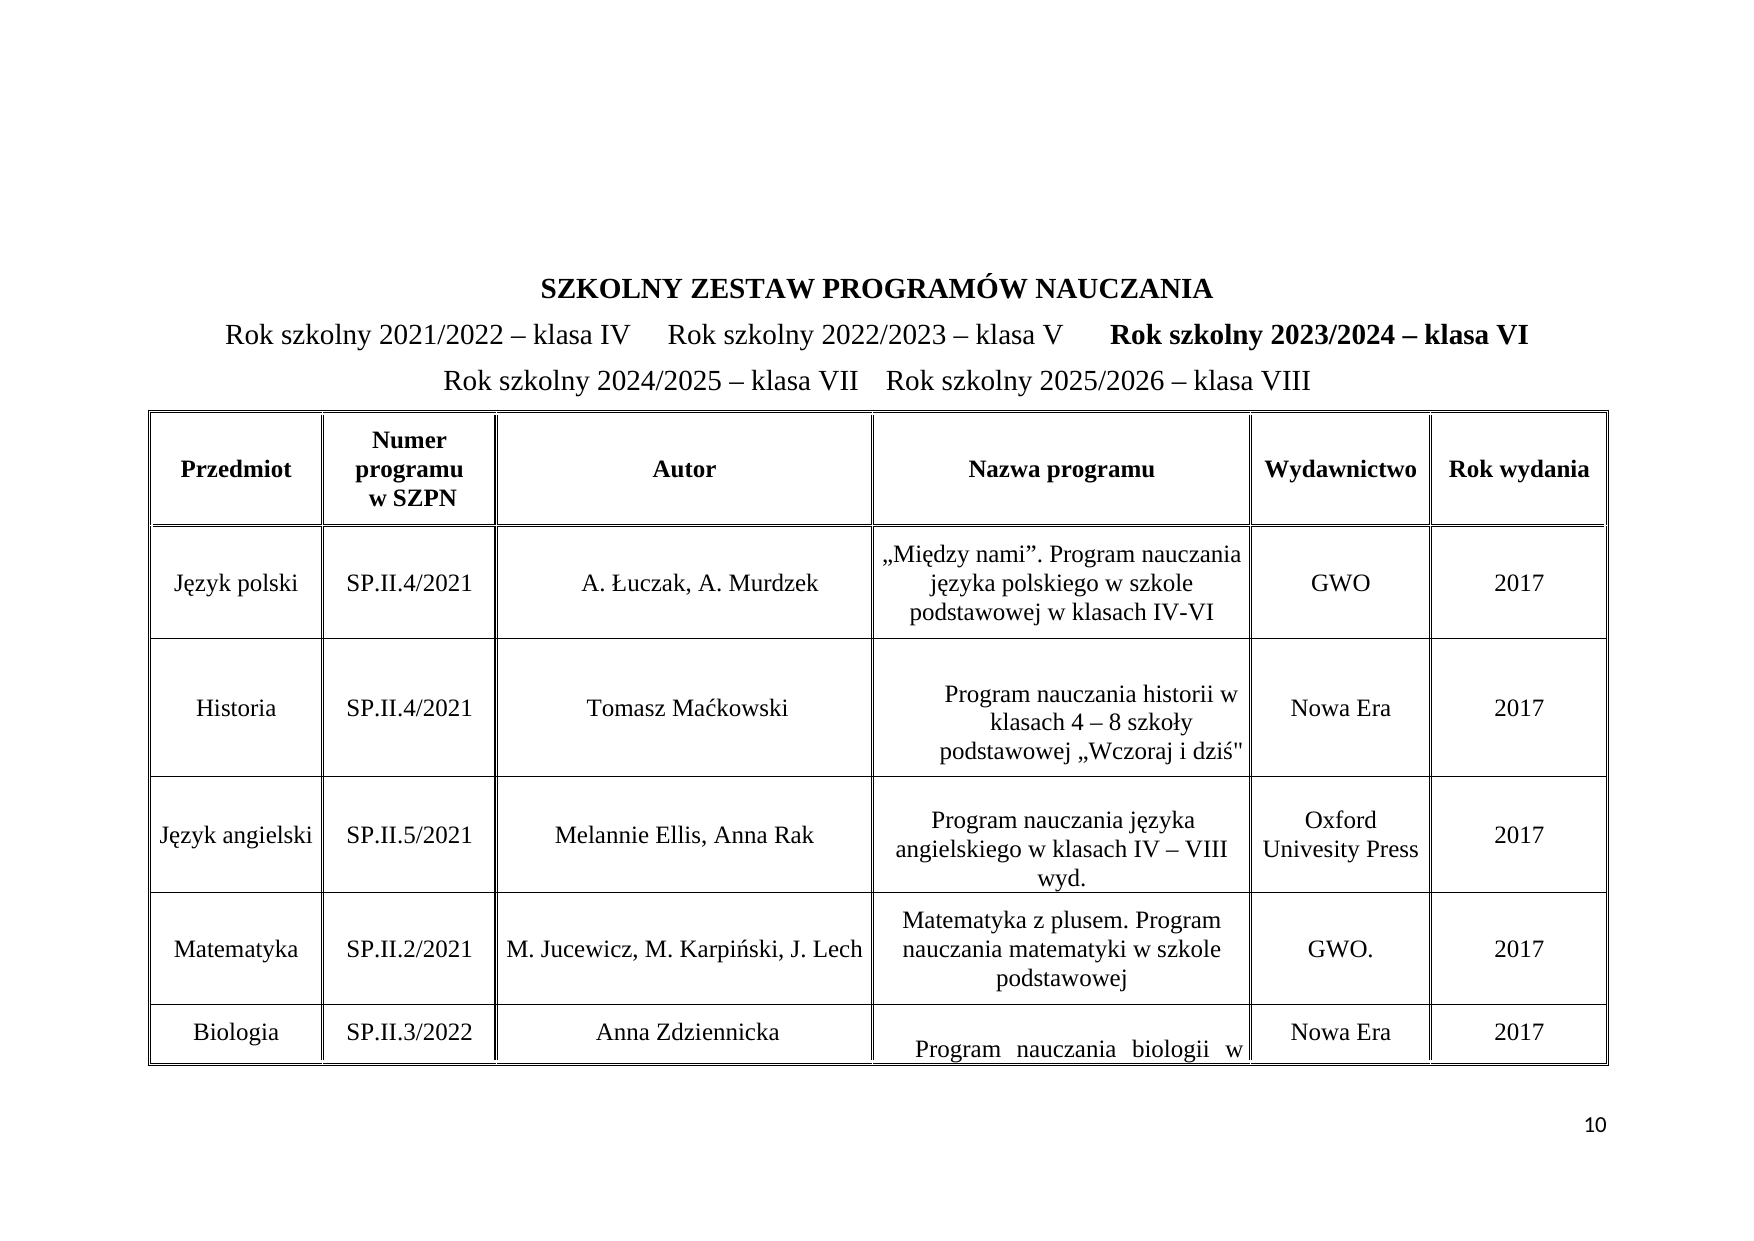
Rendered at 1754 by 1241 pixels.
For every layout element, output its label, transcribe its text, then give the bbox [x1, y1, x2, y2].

table_cell Melannie Ellis, Anna Rak [498, 777, 871, 892]
table_cell SP.II.5/2021 [324, 777, 494, 892]
table_header Nazwa programu [873, 411, 1251, 524]
table_cell SP.II.4/2021 [324, 527, 494, 638]
table_cell SP.II.3/2022 [323, 1005, 496, 1062]
table_cell Program nauczania historii w klasach 4 – 8 szkoły podstawowej „Wczoraj i dziś" [874, 639, 1249, 776]
text Rok szkolny 2021/2022 – klasa IV Rok szkolny 2022/2023 – klasa V Rok szkolny 2023/2024 – klasa VI [148, 317, 1606, 351]
table_cell Język angielski [151, 777, 321, 892]
table_cell Anna Zdziennicka [496, 1005, 873, 1062]
table_cell Matematyka z plusem. Program nauczania matematyki w szkole podstawowej [874, 893, 1249, 1004]
table_cell SP.II.4/2021 [324, 639, 494, 776]
table_cell A. Łuczak, A. Murdzek [498, 527, 871, 638]
table_cell Nowa Era . [1251, 1005, 1430, 1062]
table_cell 2017 [1432, 893, 1606, 1004]
table_cell 2017 [1432, 639, 1606, 776]
text SZKOLNY ZESTAW PROGRAMÓW NAUCZANIA [148, 271, 1606, 305]
table_header Numer programu w SZPN [323, 413, 496, 524]
table_cell Oxford Univesity Press [1252, 777, 1429, 892]
text Rok szkolny 2024/2025 – klasa VII Rok szkolny 2025/2026 – klasa VIII [148, 363, 1606, 397]
table_cell Biologia [151, 1005, 323, 1062]
table_cell 2017 [1430, 524, 1608, 638]
table_header Rok wydania [1430, 413, 1606, 524]
table_header Wydawnictwo [1251, 413, 1430, 524]
table_cell GWO [1252, 527, 1429, 638]
table_cell M. Jucewicz, M. Karpiński, J. Lech [498, 893, 871, 1004]
table_cell Nowa Era [1252, 639, 1429, 776]
table_cell Matematyka [151, 893, 321, 1004]
table_cell Program nauczania języka angielskiego w klasach IV – VIII wyd. [874, 777, 1249, 892]
table_cell GWO. [1252, 893, 1429, 1004]
table_header Przedmiot [151, 411, 323, 524]
table_header Autor [496, 411, 873, 524]
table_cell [873, 1005, 1251, 1062]
table_cell Historia [151, 639, 321, 776]
table_cell Tomasz Maćkowski [498, 639, 871, 776]
table_cell „Między nami”. Program nauczania języka polskiego w szkole podstawowej w klasach IV-VI [874, 527, 1249, 638]
table_cell SP.II.2/2021 [324, 893, 494, 1004]
table_cell 2017 [1430, 1005, 1606, 1062]
table_cell 2017 [1432, 777, 1606, 892]
table_cell Język polski [149, 524, 323, 638]
